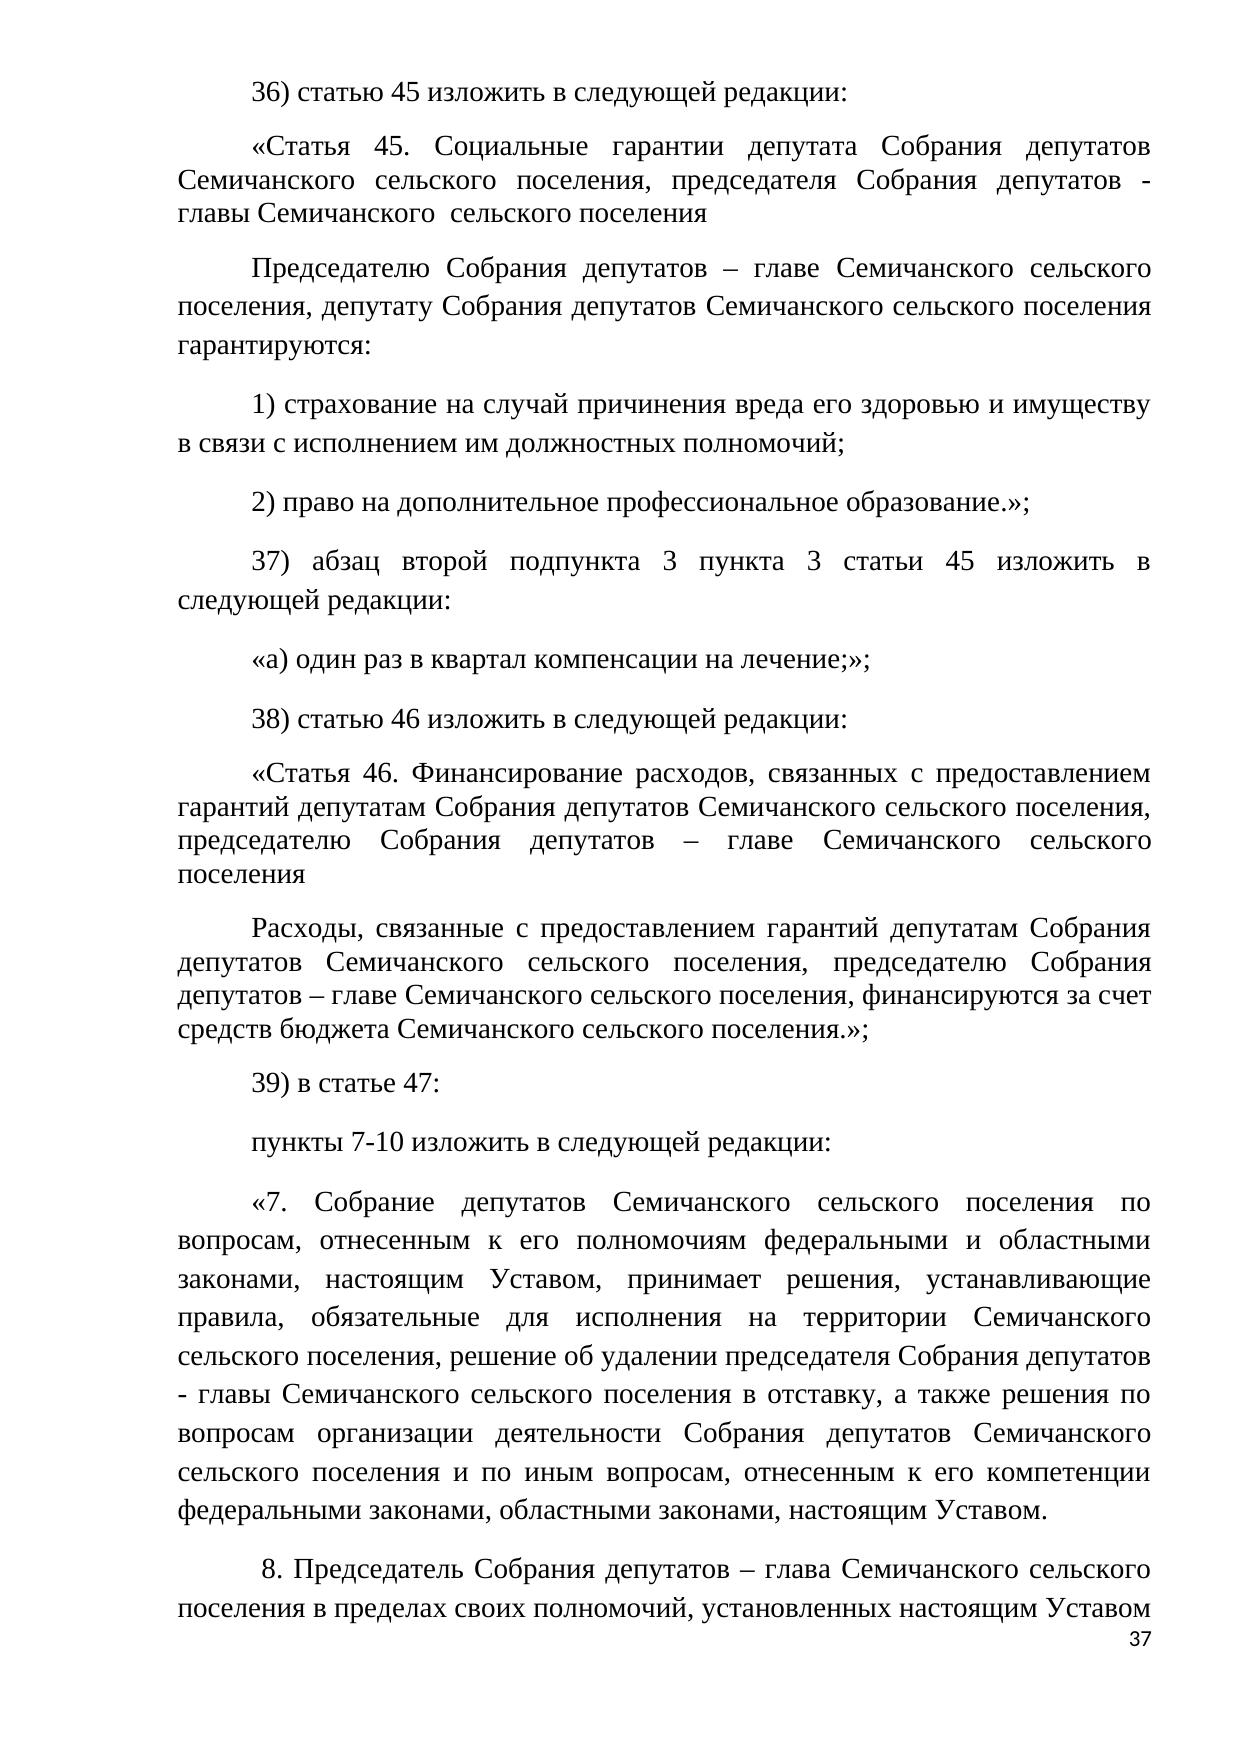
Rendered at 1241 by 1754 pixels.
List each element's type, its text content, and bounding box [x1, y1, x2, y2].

text 38) статью 46 изложить в следующей редакции: [177, 701, 1152, 734]
text Председателю Собрания депутатов – главе Семичанского сельского поселения, депутату Собрания депутатов Семичанского сельского поселения гарантируются: [177, 250, 1152, 360]
text «7. Собрание депутатов Семичанского сельского поселения по вопросам, отнесенным к его полномочиям федеральными и областными законами, настоящим Уставом, принимает решения, устанавливающие правила, обязательные для исполнения на территории Семичанского сельского поселения, решение об удалении председателя Собрания депутатов - главы Семичанского сельского поселения в отставку, а также решения по вопросам организации деятельности Собрания депутатов Семичанского сельского поселения и по иным вопросам, отнесенным к его компетенции федеральными законами, областными законами, настоящим Уставом. [177, 1184, 1152, 1526]
text Расходы, связанные с предоставлением гарантий депутатам Собрания депутатов Семичанского сельского поселения, председателю Собрания депутатов – главе Семичанского сельского поселения, финансируются за счет средств бюджета Семичанского сельского поселения.»; [177, 910, 1152, 1044]
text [177, 1552, 1152, 1624]
text пункты 7-10 изложить в следующей редакции: [177, 1124, 1152, 1158]
text 39) в статье 47: [177, 1065, 1152, 1099]
text 36) статью 45 изложить в следующей редакции: [177, 74, 1152, 107]
text 2) право на дополнительное профессиональное образование.»; [177, 484, 1152, 518]
text 1) страхование на случай причинения вреда его здоровью и имуществу в связи с исполнением им должностных полномочий; [177, 386, 1152, 458]
text «Статья 45. Социальные гарантии депутата Собрания депутатов Семичанского сельского поселения, председателя Собрания депутатов - главы Семичанского сельского поселения [177, 128, 1152, 229]
text «Статья 46. Финансирование расходов, связанных с предоставлением гарантий депутатам Собрания депутатов Семичанского сельского поселения, председателю Собрания депутатов – главе Семичанского сельского поселения [177, 755, 1152, 889]
text «а) один раз в квартал компенсации на лечение;»; [177, 641, 1152, 675]
text 37) абзац второй подпункта 3 пункта 3 статьи 45 изложить в следующей редакции: [177, 543, 1152, 616]
